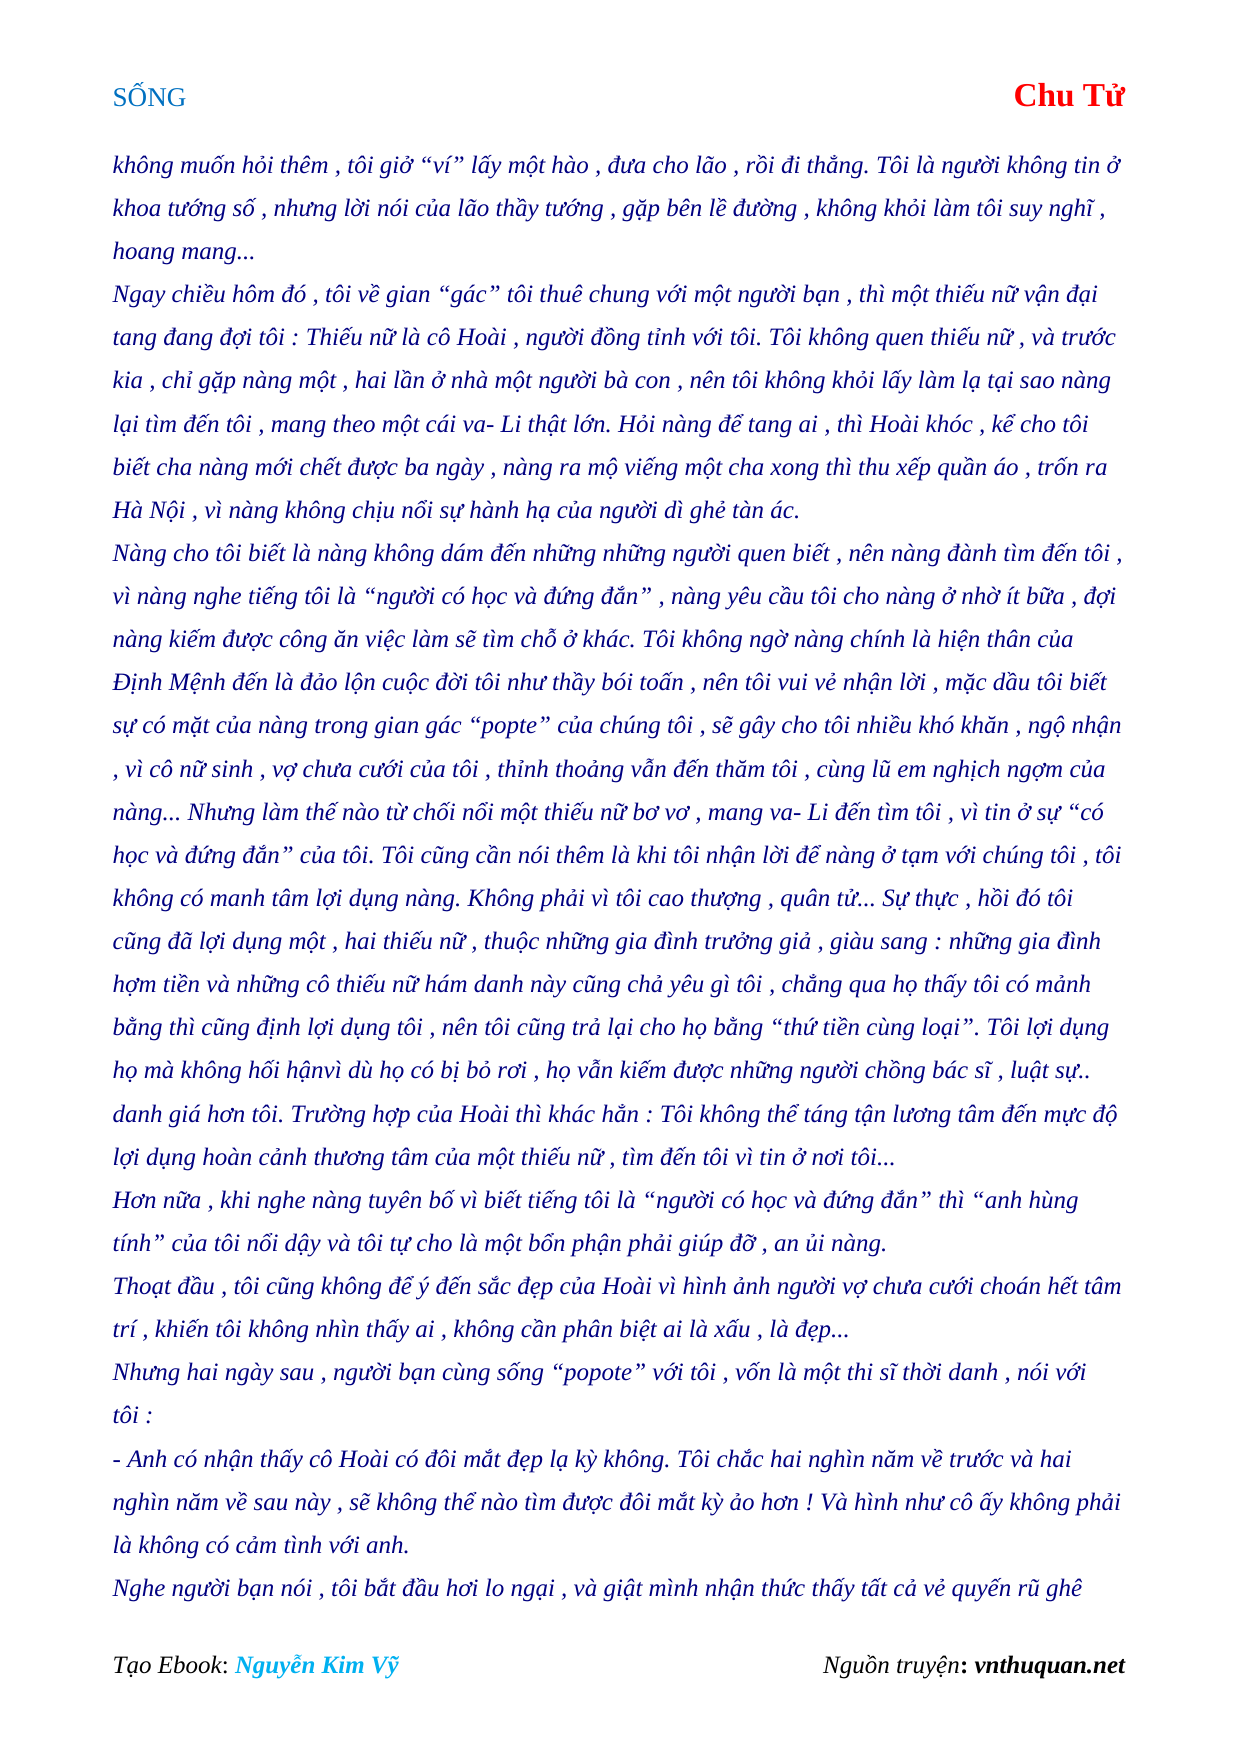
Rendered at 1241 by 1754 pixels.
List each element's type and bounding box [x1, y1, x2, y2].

text [112, 150, 1128, 1602]
